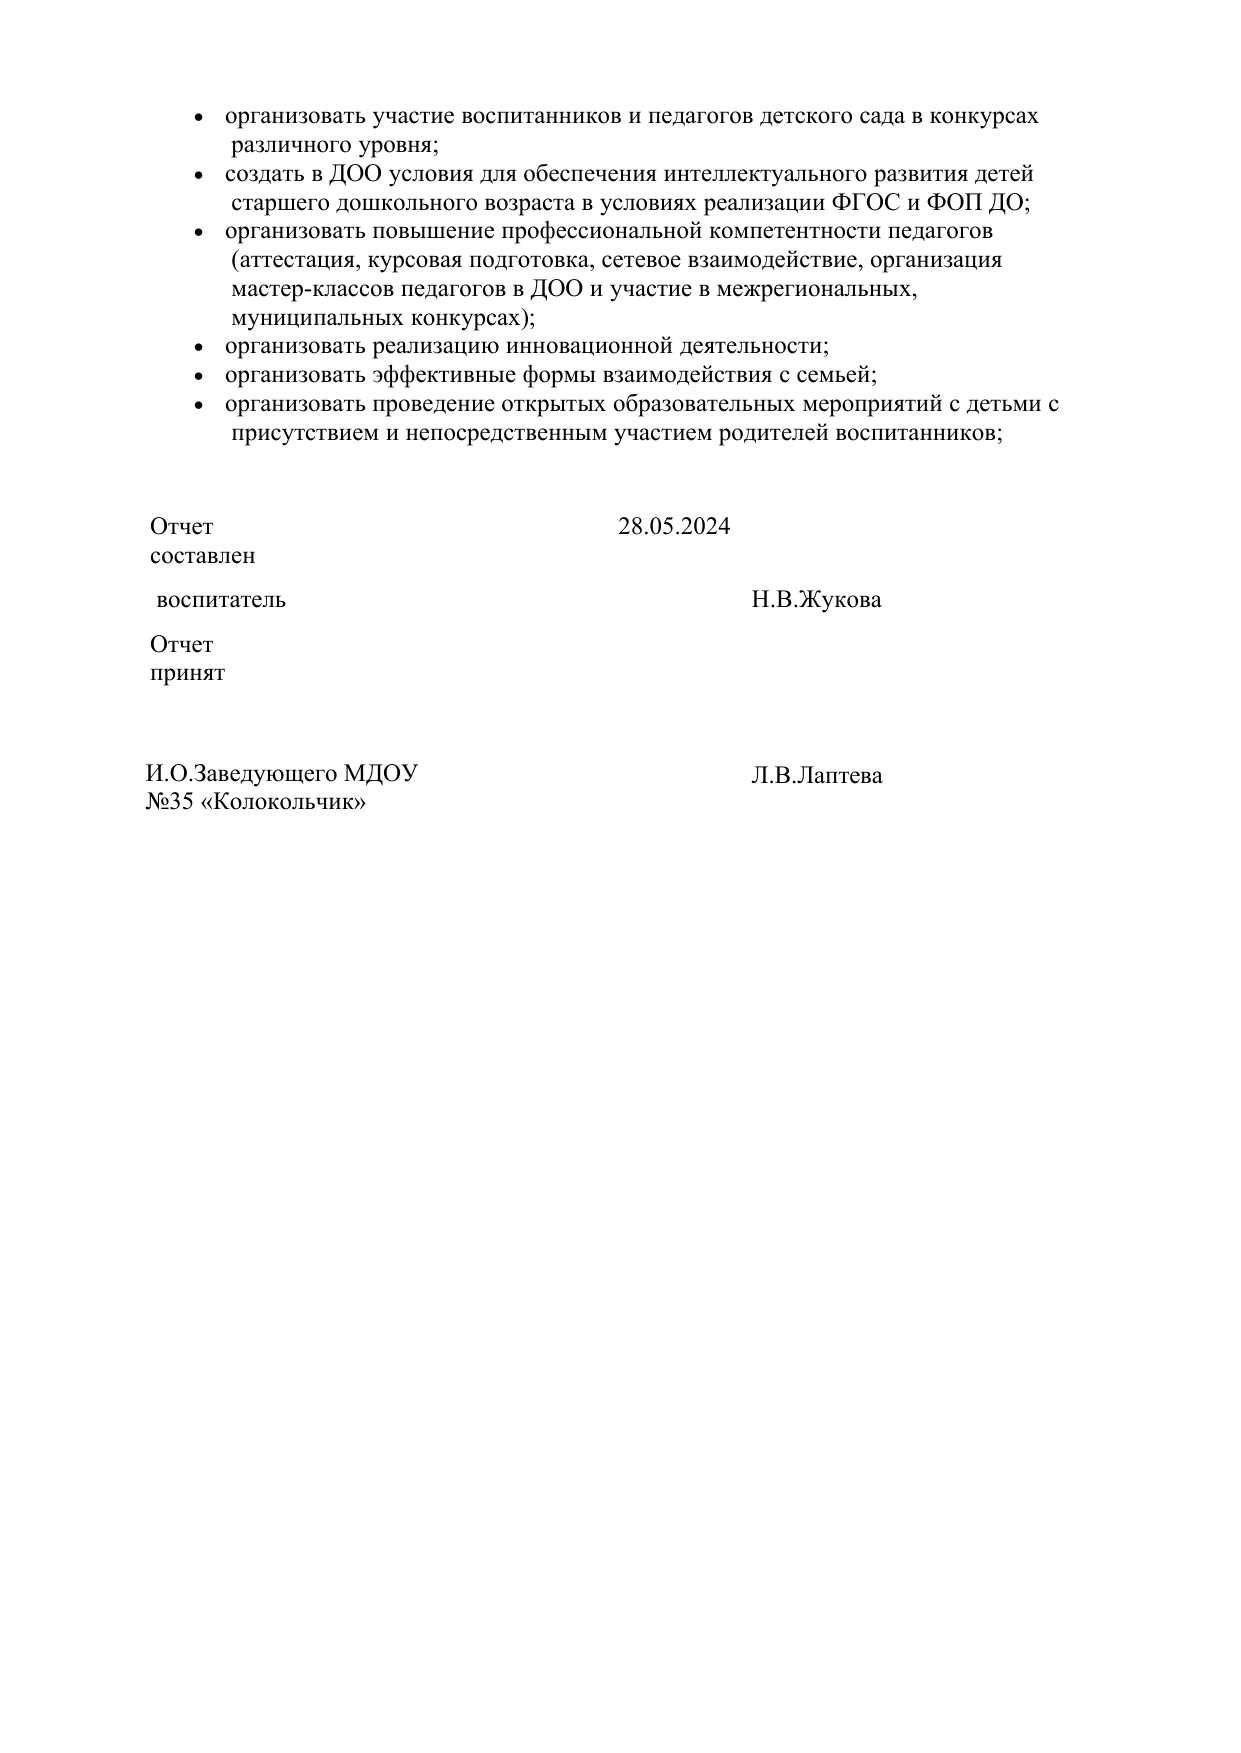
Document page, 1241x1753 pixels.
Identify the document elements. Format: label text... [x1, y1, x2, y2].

text воспитатель [156, 586, 311, 613]
text И.О.Заведующего МДОУ №35 «Колокольчик» [145, 759, 469, 815]
text  [194, 218, 225, 244]
text принят [150, 659, 250, 686]
text организовать повышение профессиональной компетентности педагогов [225, 217, 1058, 244]
text организовать участие воспитанников и педагогов детского сада в конкурсах [225, 102, 1064, 129]
text Отчет [150, 630, 250, 658]
text старшего дошкольного возраста в условиях реализации ФГОС и ФОП ДО; [231, 188, 1058, 216]
text составлен [150, 541, 280, 569]
text организовать проведение открытых образовательных мероприятий с детьми с [225, 389, 1083, 417]
text организовать реализацию инновационной деятельности; [225, 332, 853, 359]
text  [194, 103, 225, 129]
text Н.В.Жукова [751, 586, 933, 613]
text (аттестация, курсовая подготовка, сетевое взаимодействие, организация [231, 246, 1058, 273]
text 28.05.2024 [618, 513, 756, 540]
text  [194, 362, 225, 387]
text муниципальных конкурсах); [231, 303, 1058, 331]
text различного уровня; [231, 131, 1064, 158]
text мастер-классов педагогов в ДОО и участие в межрегиональных, [231, 274, 1058, 302]
text присутствием и непосредственным участием родителей воспитанников; [231, 418, 1083, 446]
text организовать эффективные формы взаимодействия с семьей; [225, 361, 1083, 388]
text  [194, 333, 225, 359]
text  [194, 391, 225, 416]
text  [194, 161, 225, 186]
text создать в ДОО условия для обеспечения интеллектуального развития детей [225, 159, 1058, 187]
text Отчет [150, 513, 238, 540]
text Л.В.Лаптева [751, 761, 925, 789]
